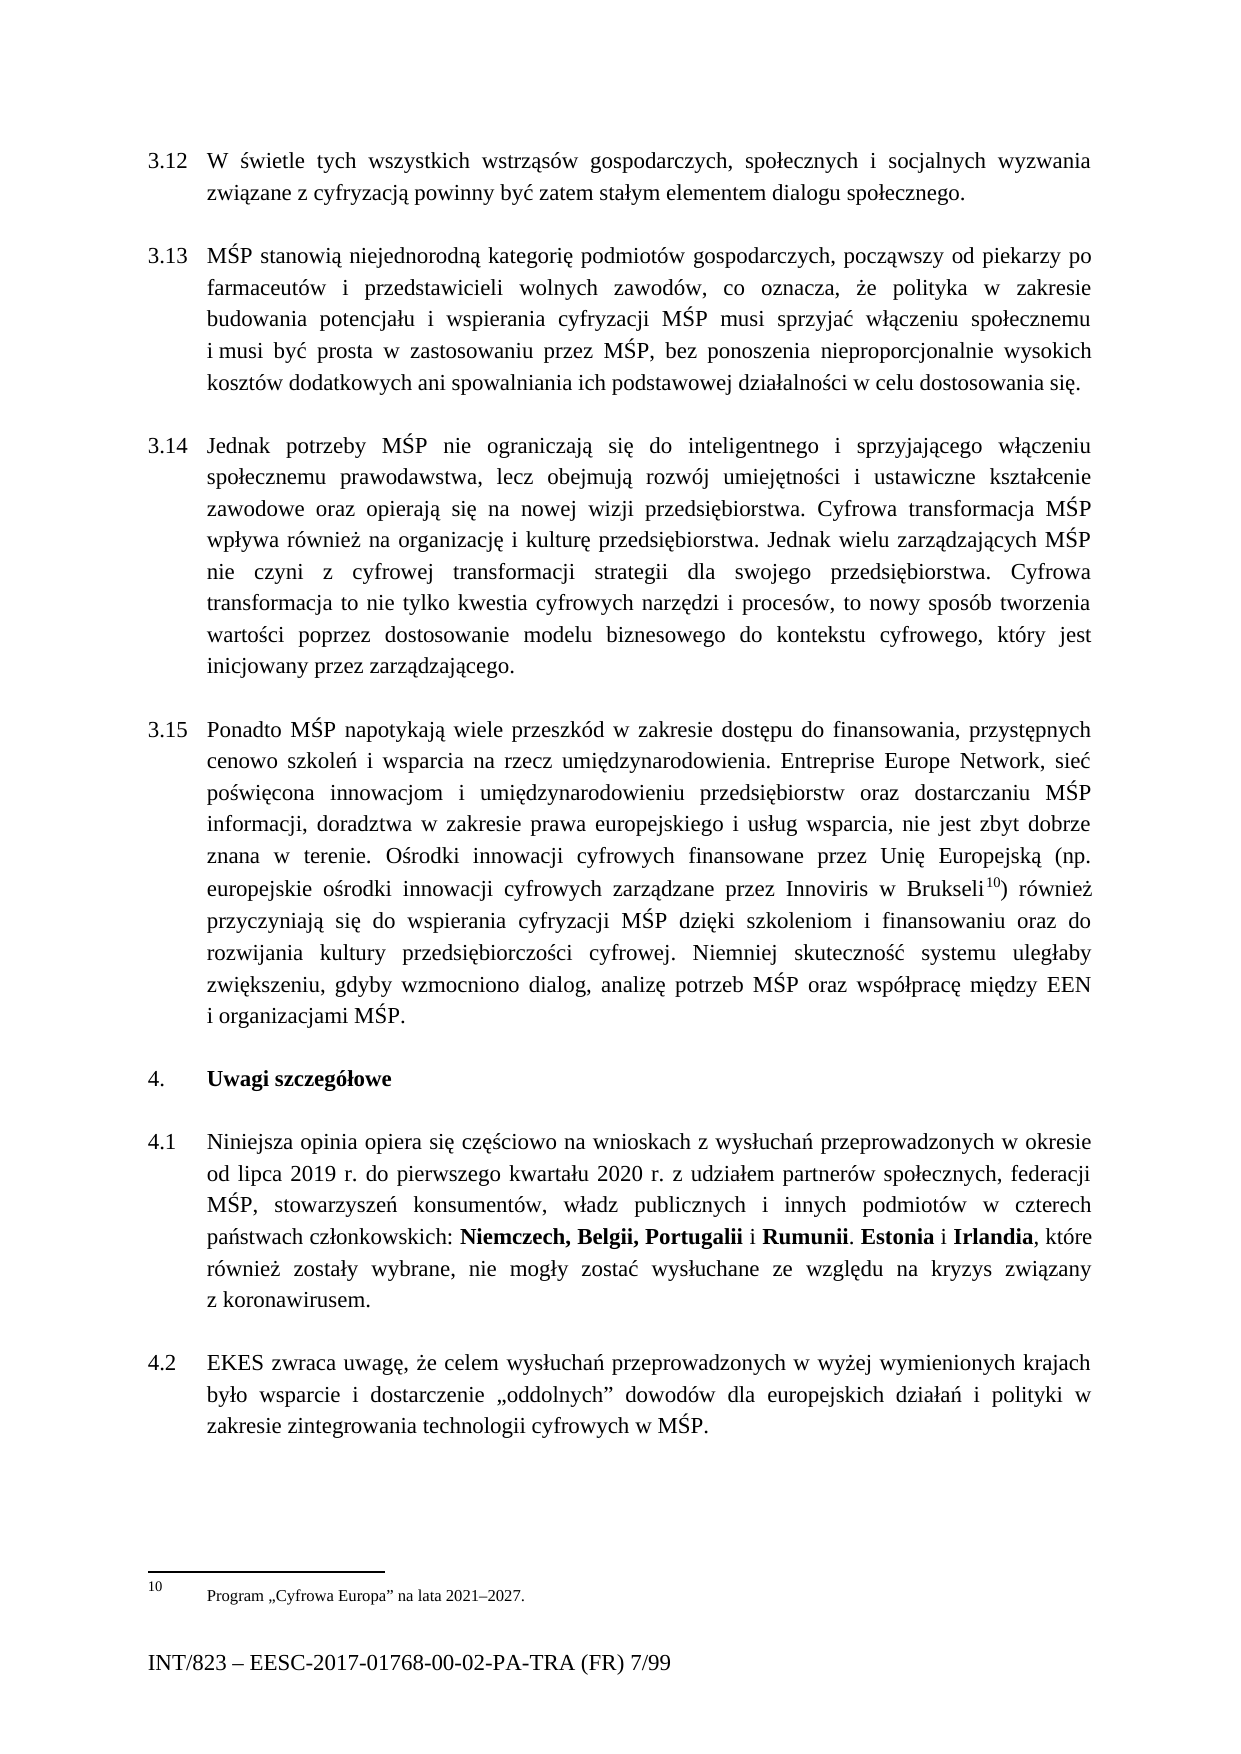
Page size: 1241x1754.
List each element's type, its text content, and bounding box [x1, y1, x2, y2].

subtitle MŚP stanowią niejednorodną kategorię podmiotów gospodarczych, począwszy od piekarzy po farmaceutów i przedstawicieli wolnych zawodów, co oznacza, że polityka w zakresie budowania potencjału i wspierania cyfryzacji MŚP musi sprzyjać włączeniu społecznemu i musi być prosta w zastosowaniu przez MŚP, bez ponoszenia nieproporcjonalnie wysokich kosztów dodatkowych ani spowalniania ich podstawowej działalności w celu dostosowania się. [148, 242, 1093, 395]
subtitle Ponadto MŚP napotykają wiele przeszkód w zakresie dostępu do finansowania, przystępnych cenowo szkoleń i wsparcia na rzecz umiędzynarodowienia. Entreprise Europe Network, sieć poświęcona innowacjom i umiędzynarodowieniu przedsiębiorstw oraz dostarczaniu MŚP informacji, doradztwa w zakresie prawa europejskiego i usług wsparcia, nie jest zbyt dobrze znana w terenie. Ośrodki innowacji cyfrowych finansowane przez Unię Europejską (np. europejskie ośrodki innowacji cyfrowych zarządzane przez Innoviris w Brukseli) również przyczyniają się do wspierania cyfryzacji MŚP dzięki szkoleniom i finansowaniu oraz do rozwijania kultury przedsiębiorczości cyfrowej. Niemniej skuteczność systemu uległaby zwiększeniu, gdyby wzmocniono dialog, analizę potrzeb MŚP oraz współpracę między EEN i organizacjami MŚP. [148, 716, 1093, 1028]
subtitle Jednak potrzeby MŚP nie ograniczają się do inteligentnego i sprzyjającego włączeniu społecznemu prawodawstwa, lecz obejmują rozwój umiejętności i ustawiczne kształcenie zawodowe oraz opierają się na nowej wizji przedsiębiorstwa. Cyfrowa transformacja MŚP wpływa również na organizację i kulturę przedsiębiorstwa. Jednak wielu zarządzających MŚP nie czyni z cyfrowej transformacji strategii dla swojego przedsiębiorstwa. Cyfrowa transformacja to nie tylko kwestia cyfrowych narzędzi i procesów, to nowy sposób tworzenia wartości poprzez dostosowanie modelu biznesowego do kontekstu cyfrowego, który jest inicjowany przez zarządzającego. [148, 432, 1093, 679]
subtitle EKES zwraca uwagę, że celem wysłuchań przeprowadzonych w wyżej wymienionych krajach było wsparcie i dostarczenie „oddolnych” dowodów dla europejskich działań i polityki w zakresie zintegrowania technologii cyfrowych w MŚP. [148, 1349, 1093, 1439]
subtitle W świetle tych wszystkich wstrząsów gospodarczych, społecznych i socjalnych wyzwania związane z cyfryzacją powinny być zatem stałym elementem dialogu społecznego. [148, 148, 1093, 206]
subtitle Niniejsza opinia opiera się częściowo na wnioskach z wysłuchań przeprowadzonych w okresie od lipca 2019 r. do pierwszego kwartału 2020 r. z udziałem partnerów społecznych, federacji MŚP, stowarzyszeń konsumentów, władz publicznych i innych podmiotów w czterech państwach członkowskich: Niemczech, Belgii, Portugalii i Rumunii. Estonia i Irlandia, które również zostały wybrane, nie mogły zostać wysłuchane ze względu na kryzys związany z koronawirusem. [148, 1128, 1093, 1313]
subtitle Uwagi szczegółowe [148, 1065, 1093, 1092]
